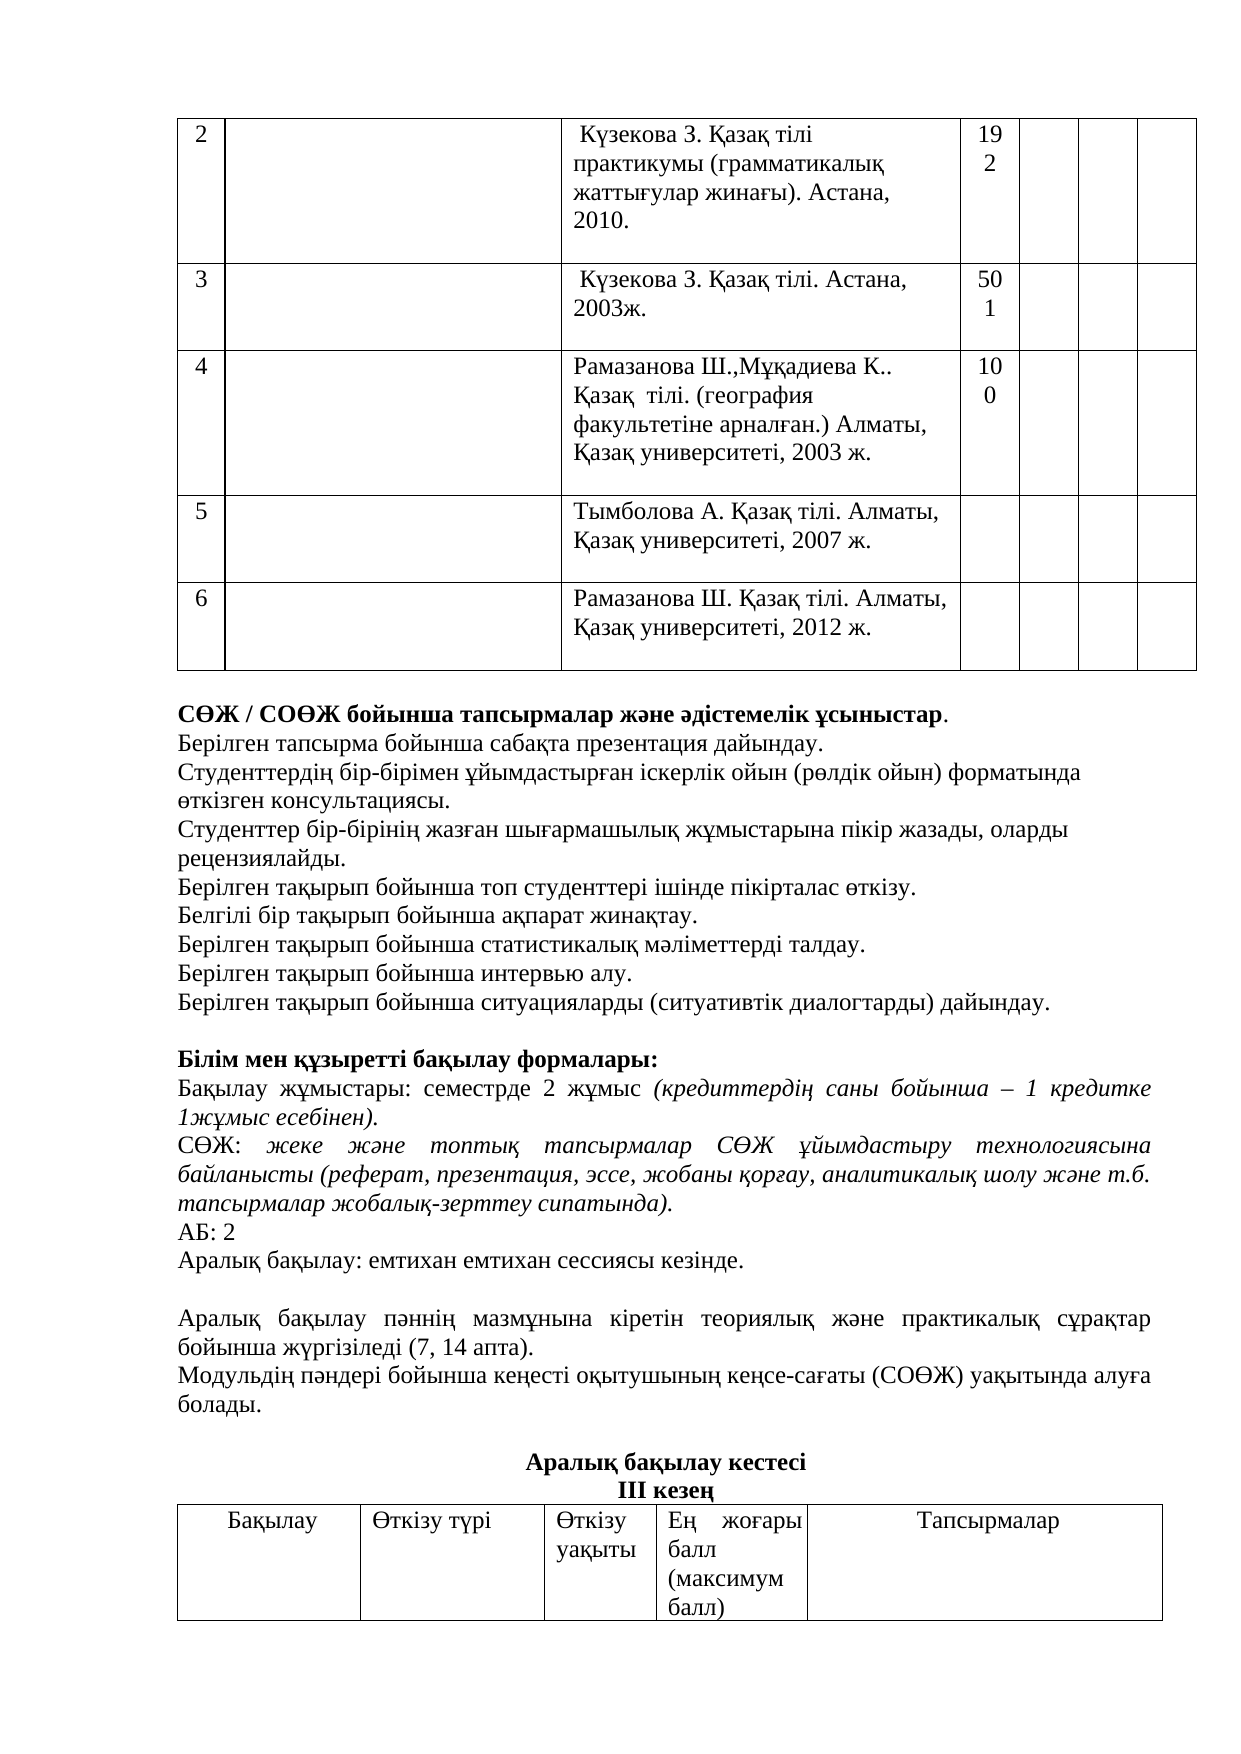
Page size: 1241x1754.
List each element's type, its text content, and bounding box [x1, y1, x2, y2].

table_cell [1138, 264, 1196, 350]
text СӨЖ: жеке және топтық тапсырмалар СӨЖ ұйымдастыру технологиясына байланысты (реферат, презентация, эссе, жобаны қорғау, аналитикалық шолу және т.б. тапсырмалар жобалық-зерттеу сипатында). [177, 1131, 1152, 1217]
table_cell [1020, 351, 1078, 495]
text Берілген тапсырма бойынша сабақта презентация дайындау. [177, 728, 1152, 757]
table_header Тапсырмалар [808, 1505, 1162, 1620]
table_cell 192 [961, 119, 1019, 263]
text Аралық бақылау пәннің мазмұнына кіретін теориялық және практикалық сұрақтар бойынша жүргізіледі (7, 14 апта). [177, 1303, 1152, 1361]
text СӨЖ / СОӨЖ бойынша тапсырмалар және әдістемелік ұсыныстар. [177, 699, 1152, 728]
table_cell [1138, 583, 1196, 669]
table_cell [1020, 119, 1078, 263]
table_header Бақылау [178, 1505, 360, 1620]
table_cell 3 [178, 264, 224, 350]
text Модульдің пәндері бойынша кеңесті оқытушының кеңсе-сағаты (СОӨЖ) уақытында алуға болады. [177, 1361, 1152, 1418]
text Білім мен құзыретті бақылау формалары: [177, 1044, 1152, 1073]
text Берілген тақырып бойынша статистикалық мәліметтерді талдау. [177, 929, 1152, 958]
table_cell [226, 496, 561, 582]
table_cell [226, 583, 561, 669]
text Аралық бақылау: емтихан емтихан сессиясы кезінде. [177, 1246, 1152, 1274]
table_cell 2 [178, 119, 224, 263]
table_cell Тымболова А. Қазақ тілі. Алматы, Қазақ университеті, 2007 ж. [562, 496, 960, 582]
table_cell [226, 119, 561, 263]
table_cell [1020, 583, 1078, 669]
table_cell 4 [178, 351, 224, 495]
table_cell [1020, 264, 1078, 350]
text Студенттердің бір-бірімен ұйымдастырған іскерлік ойын (рөлдік ойын) форматында өткізген консультациясы. [177, 757, 1152, 814]
table_cell Рамазанова Ш.,Мұқадиева К.. Қазақ тілі. (география факультетіне арналған.) Алматы, Қазақ университеті, 2003 ж. [562, 351, 960, 495]
text III кезең [180, 1476, 1152, 1504]
text Аралық бақылау кестесі [180, 1447, 1152, 1476]
table_cell 501 [961, 264, 1019, 350]
text Бақылау жұмыстары: семестрде 2 жұмыс (кредиттердің саны бойынша – 1 кредитке 1жұмыс есебінен). [177, 1073, 1152, 1131]
table_cell Рамазанова Ш. Қазақ тілі. Алматы, Қазақ университеті, 2012 ж. [562, 583, 960, 669]
table_cell [226, 264, 561, 350]
table_cell [961, 496, 1019, 582]
table_header Өткізу түрі [361, 1505, 544, 1620]
table_cell [1138, 119, 1196, 263]
table_cell 6 [178, 583, 224, 669]
text Берілген тақырып бойынша топ студенттері ішінде пікірталас өткізу. [177, 872, 1152, 901]
table_cell Күзекова З. Қазақ тілі. Астана, 2003ж. [562, 264, 960, 350]
table_cell 5 [178, 496, 224, 582]
table_cell [1079, 119, 1137, 263]
text Берілген тақырып бойынша интервью алу. [177, 958, 1152, 987]
table_cell [1079, 496, 1137, 582]
table_cell [961, 583, 1019, 669]
table_header Ең жоғары балл (максимум балл) [657, 1505, 807, 1620]
table_cell [226, 351, 561, 495]
table_header Өткізу уақыты [545, 1505, 656, 1620]
table_cell [1020, 496, 1078, 582]
table_cell [1079, 264, 1137, 350]
text АБ: 2 [177, 1217, 1152, 1246]
text Студенттер бір-бірінің жазған шығармашылық жұмыстарына пікір жазады, оларды рецензиялайды. [177, 814, 1152, 872]
table_cell [1138, 496, 1196, 582]
text Белгілі бір тақырып бойынша ақпарат жинақтау. [177, 901, 1152, 929]
text Берілген тақырып бойынша ситуацияларды (ситуативтік диалогтарды) дайындау. [177, 987, 1152, 1016]
table_cell [1138, 351, 1196, 495]
table_cell [1079, 583, 1137, 669]
table_cell 100 [961, 351, 1019, 495]
table_cell Күзекова З. Қазақ тілі практикумы (грамматикалық жаттығулар жинағы). Астана, 2010. [562, 119, 960, 263]
table_cell [1079, 351, 1137, 495]
